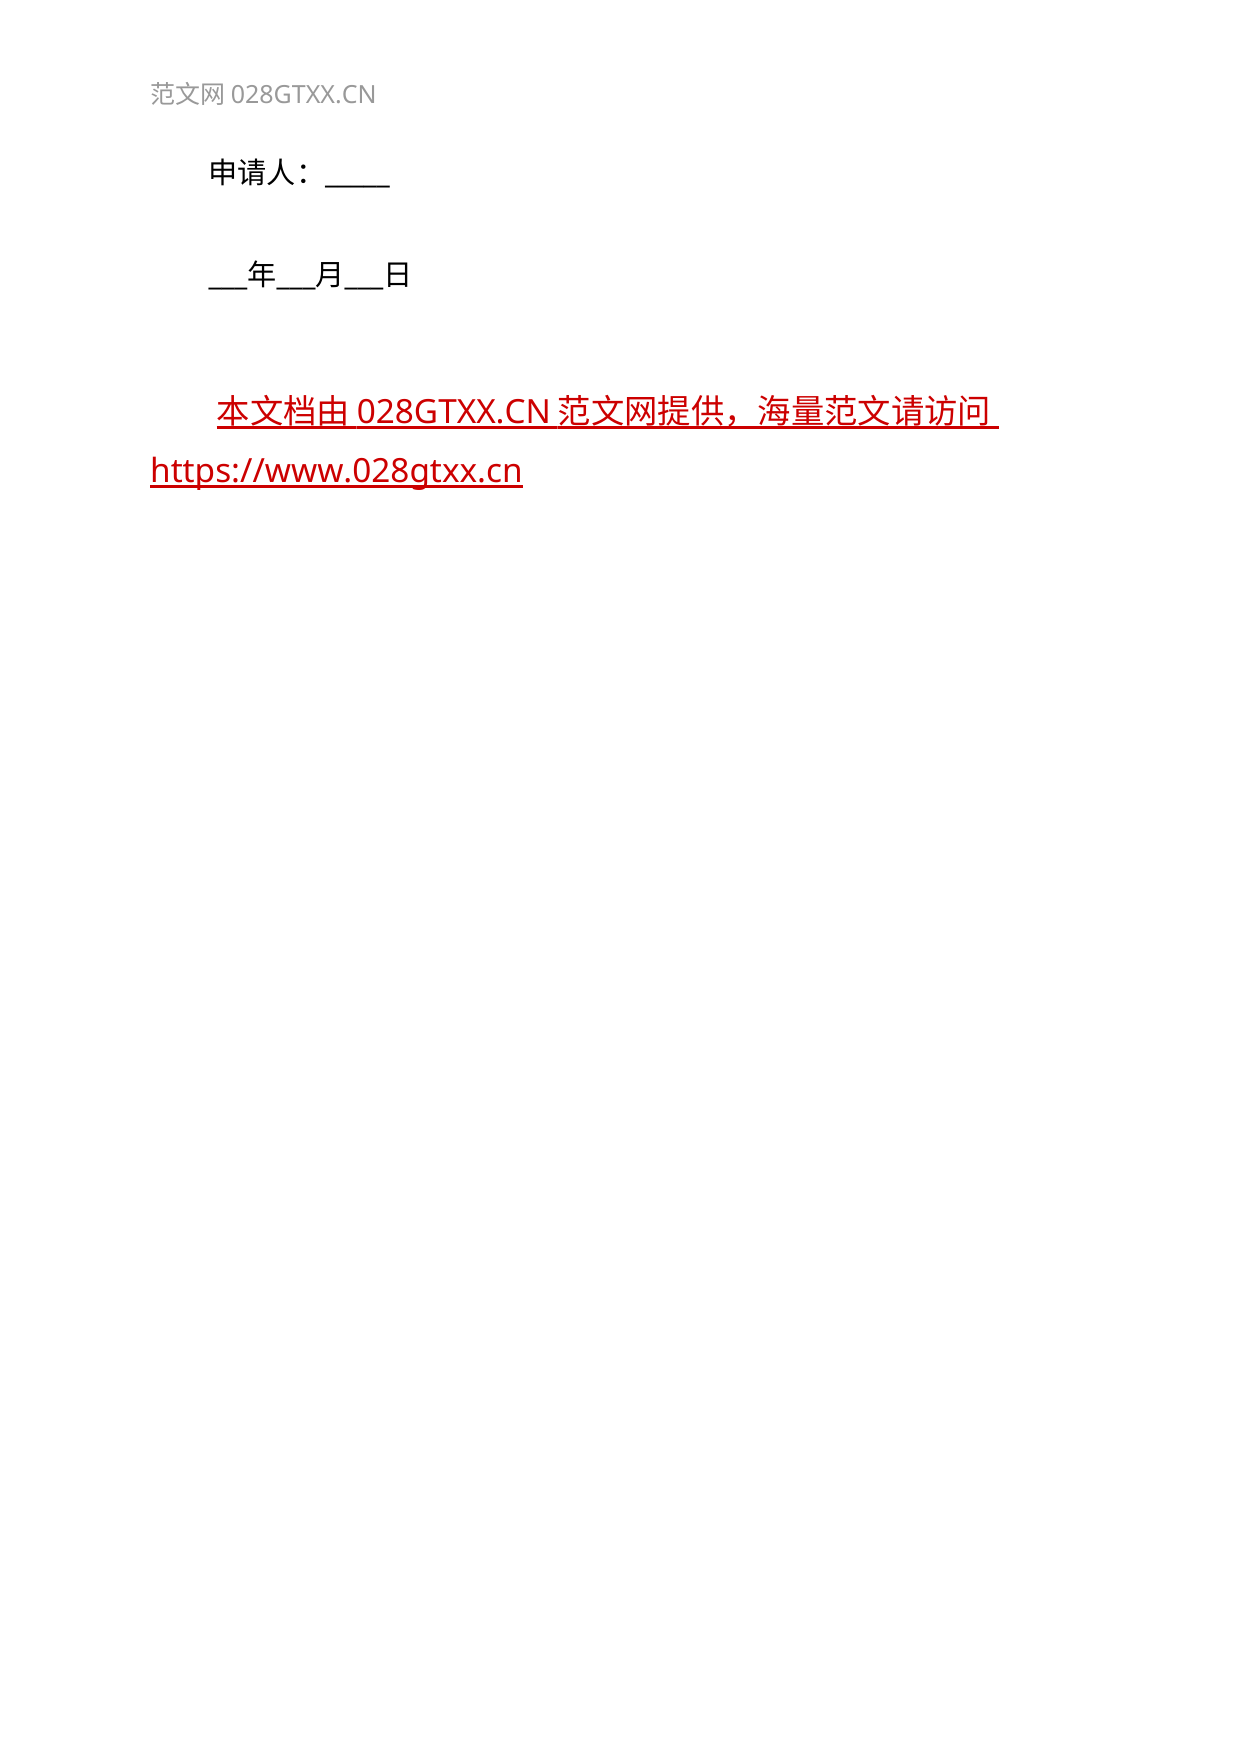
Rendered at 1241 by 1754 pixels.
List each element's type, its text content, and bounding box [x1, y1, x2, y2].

text ___年___月___日 [150, 252, 1090, 294]
text 本文档由028GTXX.CN范文网提供，海量范文请访问 https://www.028gtxx.cn [150, 385, 1090, 493]
text 申请人：_____ [150, 150, 1090, 192]
